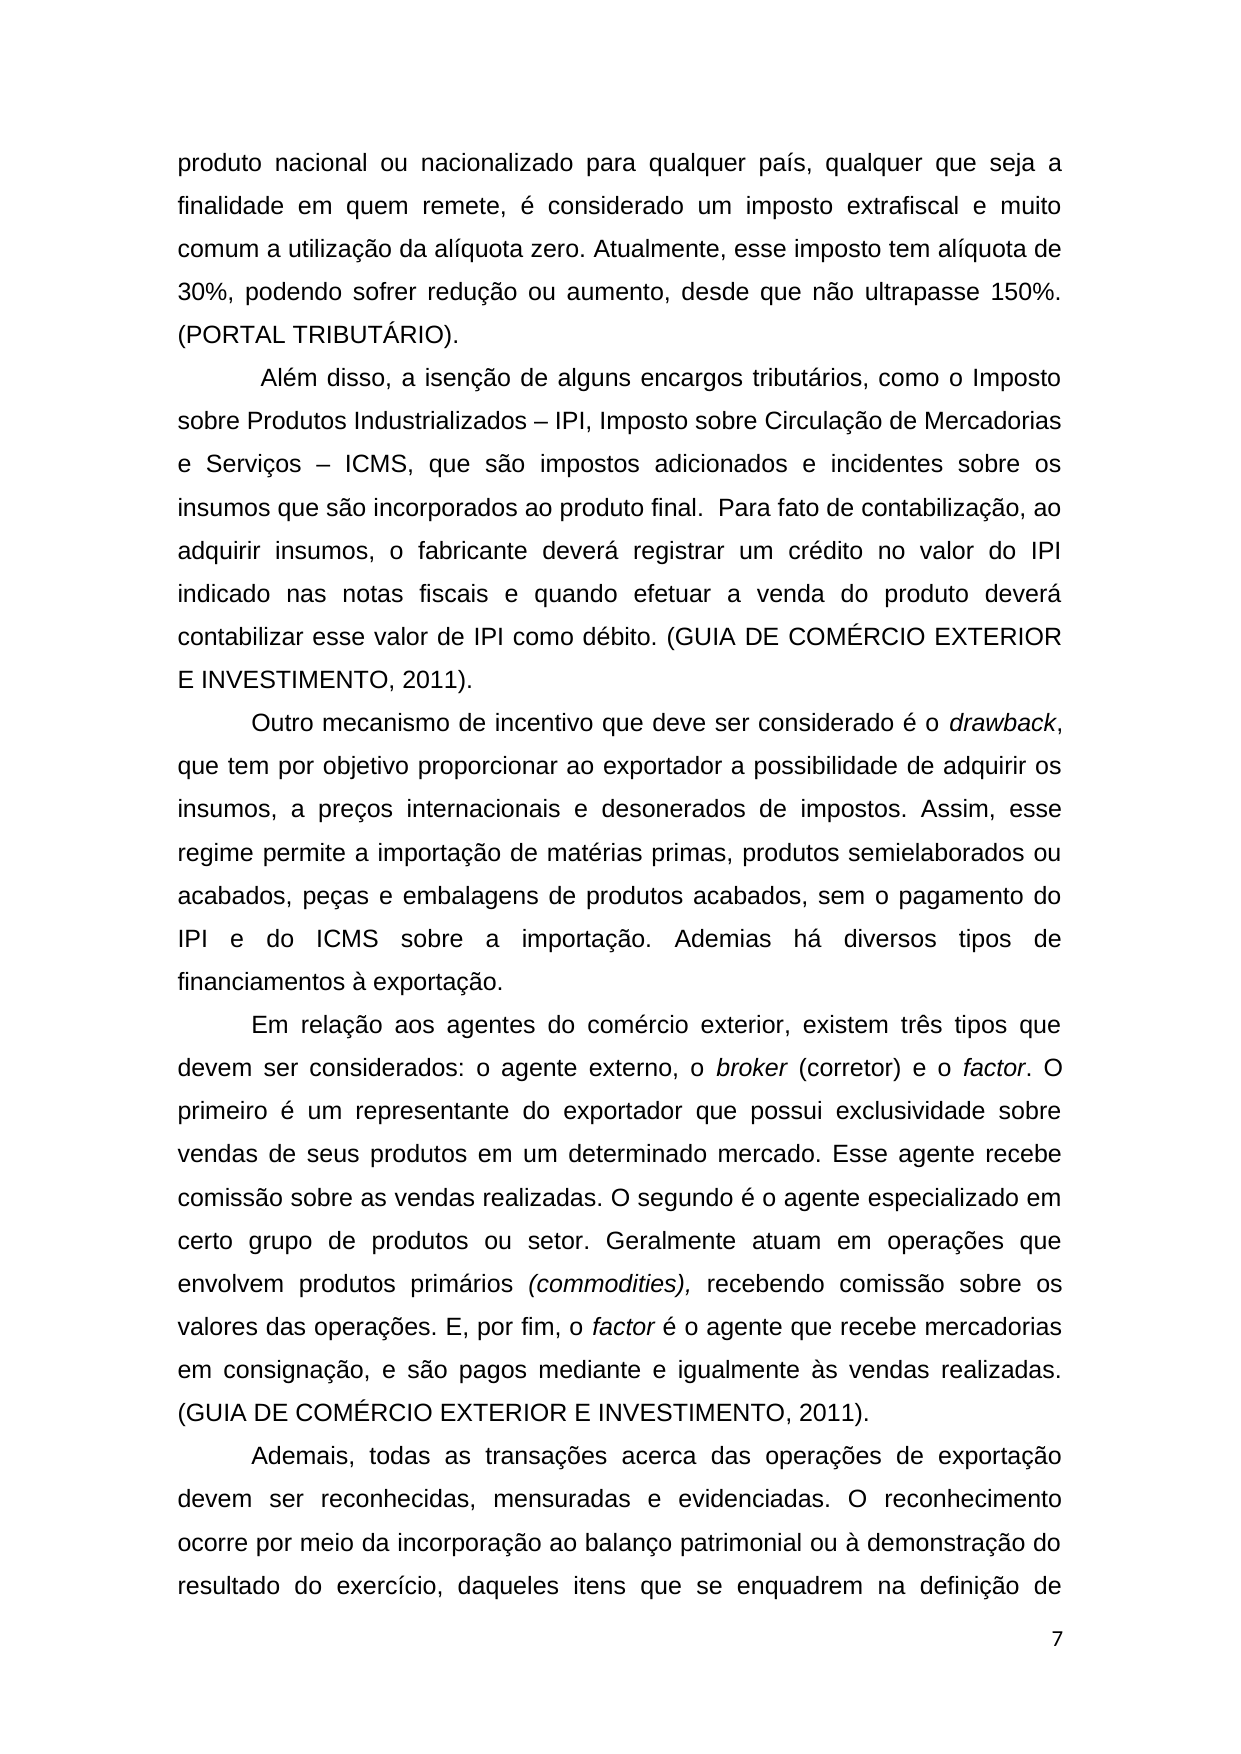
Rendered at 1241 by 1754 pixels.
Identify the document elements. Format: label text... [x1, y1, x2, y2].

text Outro mecanismo de incentivo que deve ser considerado é o drawback, que tem por objetivo proporcionar ao exportador a possibilidade de adquirir os insumos, a preços internacionais e desonerados de impostos. Assim, esse regime permite a importação de matérias primas, produtos semielaborados ou acabados, peças e embalagens de produtos acabados, sem o pagamento do IPI e do ICMS sobre a importação. Ademias há diversos tipos de financiamentos à exportação. [177, 708, 1063, 996]
text Além disso, a isenção de alguns encargos tributários, como o Imposto sobre Produtos Industrializados – IPI, Imposto sobre Circulação de Mercadorias e Serviços – ICMS, que são impostos adicionados e incidentes sobre os insumos que são incorporados ao produto final. Para fato de contabilização, ao adquirir insumos, o fabricante deverá registrar um crédito no valor do IPI indicado nas notas fiscais e quando efetuar a venda do produto deverá contabilizar esse valor de IPI como débito. (GUIA DE COMÉRCIO EXTERIOR E INVESTIMENTO, 2011). [177, 363, 1063, 694]
list Em relação aos agentes do comércio exterior, existem três tipos que devem ser considerados: o agente externo, o broker (corretor) e o factor. O primeiro é um representante do exportador que possui exclusividade sobre vendas de seus produtos em um determinado mercado. Esse agente recebe comissão sobre as vendas realizadas. O segundo é o agente especializado em certo grupo de produtos ou setor. Geralmente atuam em operações que envolvem produtos primários (commodities), recebendo comissão sobre os valores das operações. E, por fim, o factor é o agente que recebe mercadorias em consignação, e são pagos mediante e igualmente às vendas realizadas. (GUIA DE COMÉRCIO EXTERIOR E INVESTIMENTO, 2011). [177, 1010, 1063, 1427]
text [177, 1441, 1063, 1599]
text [177, 148, 1063, 349]
